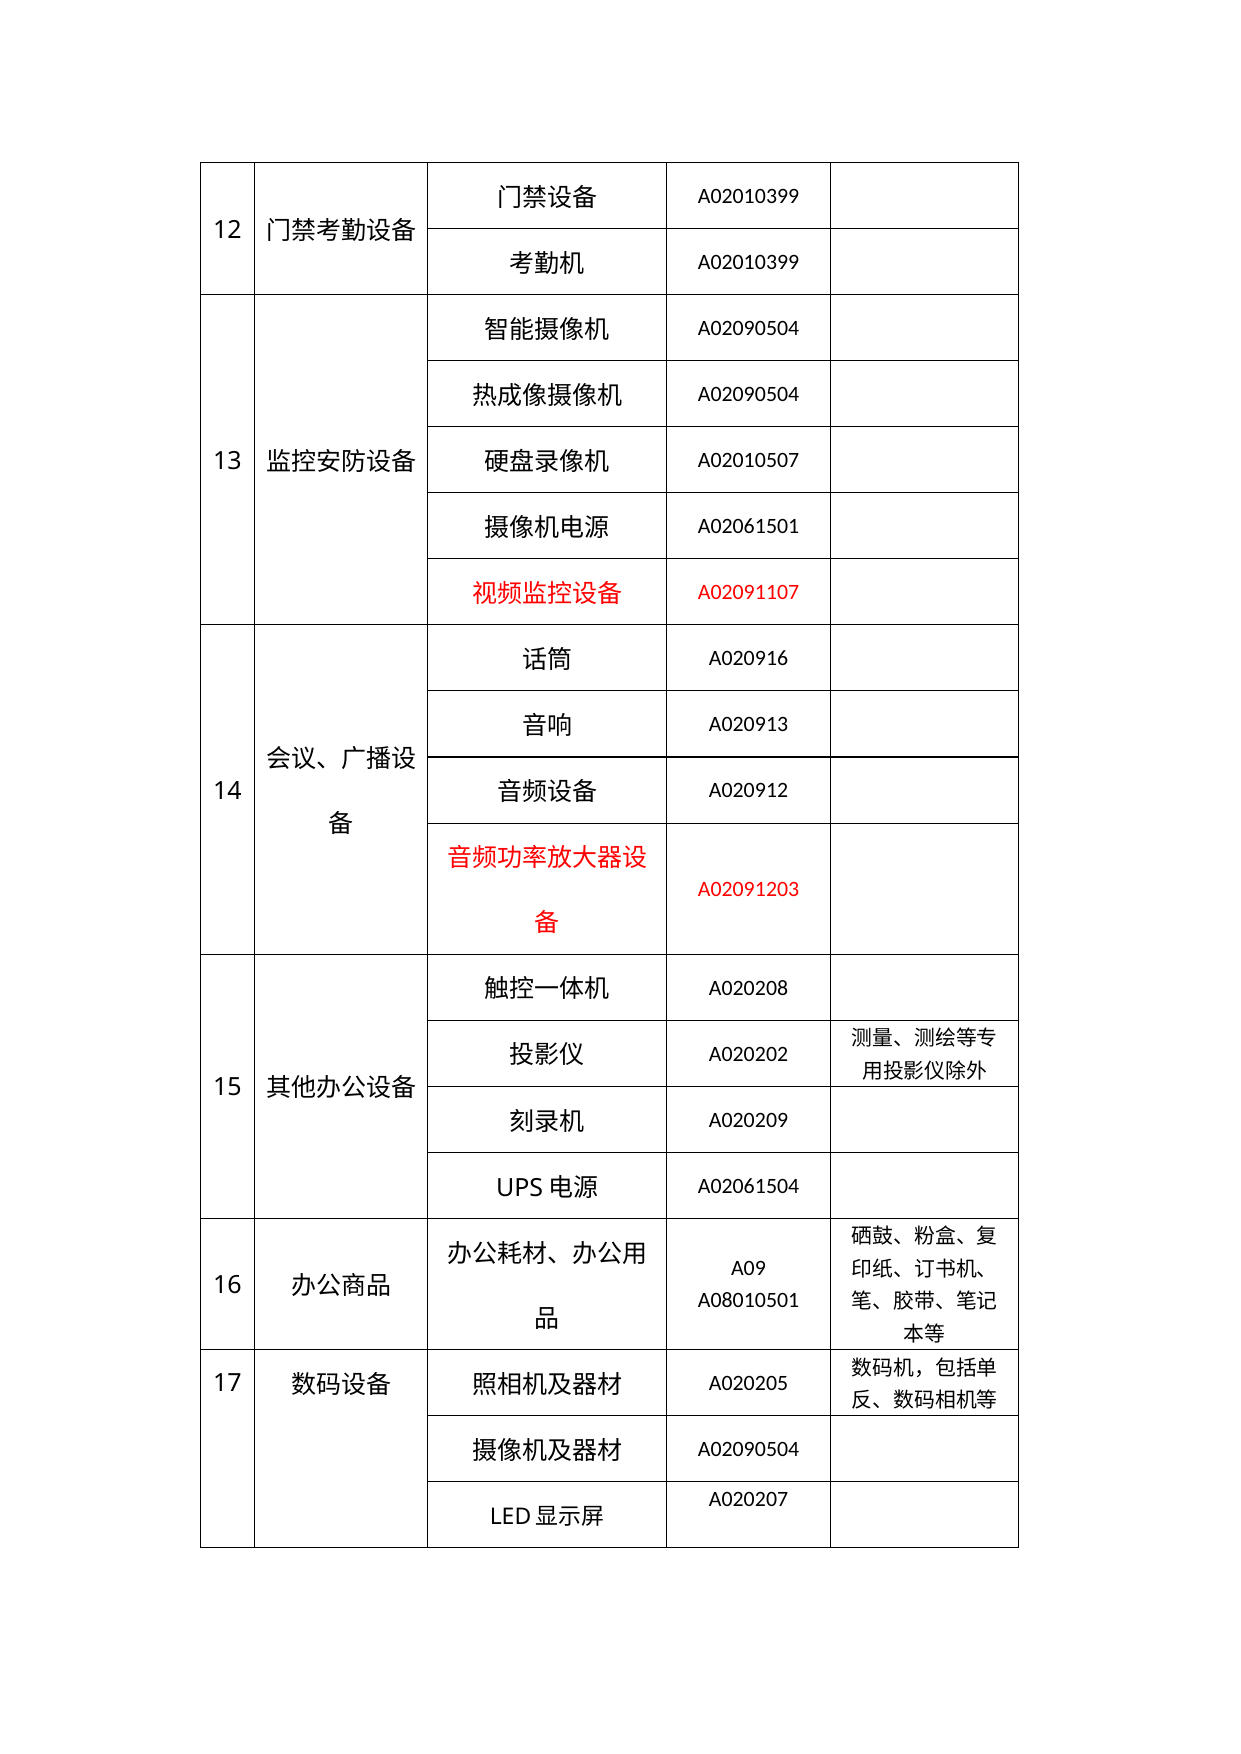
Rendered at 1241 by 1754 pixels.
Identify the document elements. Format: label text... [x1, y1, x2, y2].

table_cell 热成像摄像机 [428, 361, 666, 426]
table_cell 摄像机及器材 [428, 1416, 666, 1481]
table_cell 硒鼓、粉盒、复印纸、订书机、笔、胶带、笔记本等 [831, 1219, 1018, 1349]
table_cell [831, 691, 1018, 756]
table_cell 摄像机电源 [428, 493, 666, 558]
table_cell 智能摄像机 [428, 295, 666, 360]
table_cell 照相机及器材 [428, 1350, 666, 1415]
table_cell 监控安防设备 [255, 295, 427, 624]
table_cell 音频功率放大器设备 [428, 824, 666, 953]
table_cell A020208 [667, 955, 830, 1019]
table_cell 数码机，包括单反、数码相机等 [831, 1350, 1018, 1415]
table_cell 12 [201, 163, 254, 294]
table_cell [831, 1482, 1018, 1547]
table_cell 数码设备 [255, 1350, 427, 1547]
table_cell A02091107 [667, 559, 830, 624]
table_cell A020209 [667, 1087, 830, 1152]
table_cell LED显示屏 [428, 1482, 666, 1547]
table_cell A020202 [667, 1021, 830, 1086]
table_cell A02090504 [667, 1416, 830, 1481]
table_cell A09 A08010501 [667, 1219, 830, 1349]
table_cell [831, 1087, 1018, 1152]
table_cell 刻录机 [428, 1087, 666, 1152]
table_cell A02091203 [667, 824, 830, 953]
table_cell [831, 955, 1018, 1019]
table_cell A020207 [667, 1482, 830, 1547]
table_cell [831, 824, 1018, 953]
table_cell A02010399 [667, 229, 830, 294]
table_cell UPS电源 [428, 1153, 666, 1218]
table_cell 投影仪 [428, 1021, 666, 1086]
table_cell A020912 [667, 758, 830, 822]
table_cell [831, 295, 1018, 360]
table_cell 16 [201, 1219, 254, 1349]
table_cell [831, 1416, 1018, 1481]
table_cell A02090504 [667, 361, 830, 426]
table_cell 硬盘录像机 [428, 427, 666, 492]
table_cell 考勤机 [428, 229, 666, 294]
table_cell A020205 [667, 1350, 830, 1415]
table_cell 音频设备 [428, 758, 666, 822]
table_cell 会议、广播设备 [255, 625, 427, 953]
table_cell [831, 229, 1018, 294]
table_cell A02090504 [667, 295, 830, 360]
table_cell [831, 427, 1018, 492]
table_cell A020916 [667, 625, 830, 690]
table_cell [831, 559, 1018, 624]
table_cell [831, 1153, 1018, 1218]
table_cell [831, 625, 1018, 690]
table_cell 14 [201, 625, 254, 953]
table_cell [831, 163, 1018, 228]
table_cell 触控一体机 [428, 955, 666, 1019]
table_cell 门禁考勤设备 [255, 163, 427, 294]
table_cell A02010507 [667, 427, 830, 492]
table_cell 测量、测绘等专用投影仪除外 [831, 1021, 1018, 1086]
table_cell 13 [201, 295, 254, 624]
table_cell 办公商品 [255, 1219, 427, 1349]
table_cell 音响 [428, 691, 666, 756]
table_cell A02061501 [667, 493, 830, 558]
table_cell [831, 758, 1018, 822]
table_cell 办公耗材、办公用品 [428, 1219, 666, 1349]
table_cell 17 [201, 1350, 254, 1547]
table_cell 视频监控设备 [428, 559, 666, 624]
table_cell A02061504 [667, 1153, 830, 1218]
table_cell 其他办公设备 [255, 955, 427, 1218]
table_cell [831, 361, 1018, 426]
table_cell A02010399 [667, 163, 830, 228]
table_cell A020913 [667, 691, 830, 756]
table_cell 门禁设备 [428, 163, 666, 228]
table_cell 15 [201, 955, 254, 1218]
table_cell [831, 493, 1018, 558]
table_cell 话筒 [428, 625, 666, 690]
